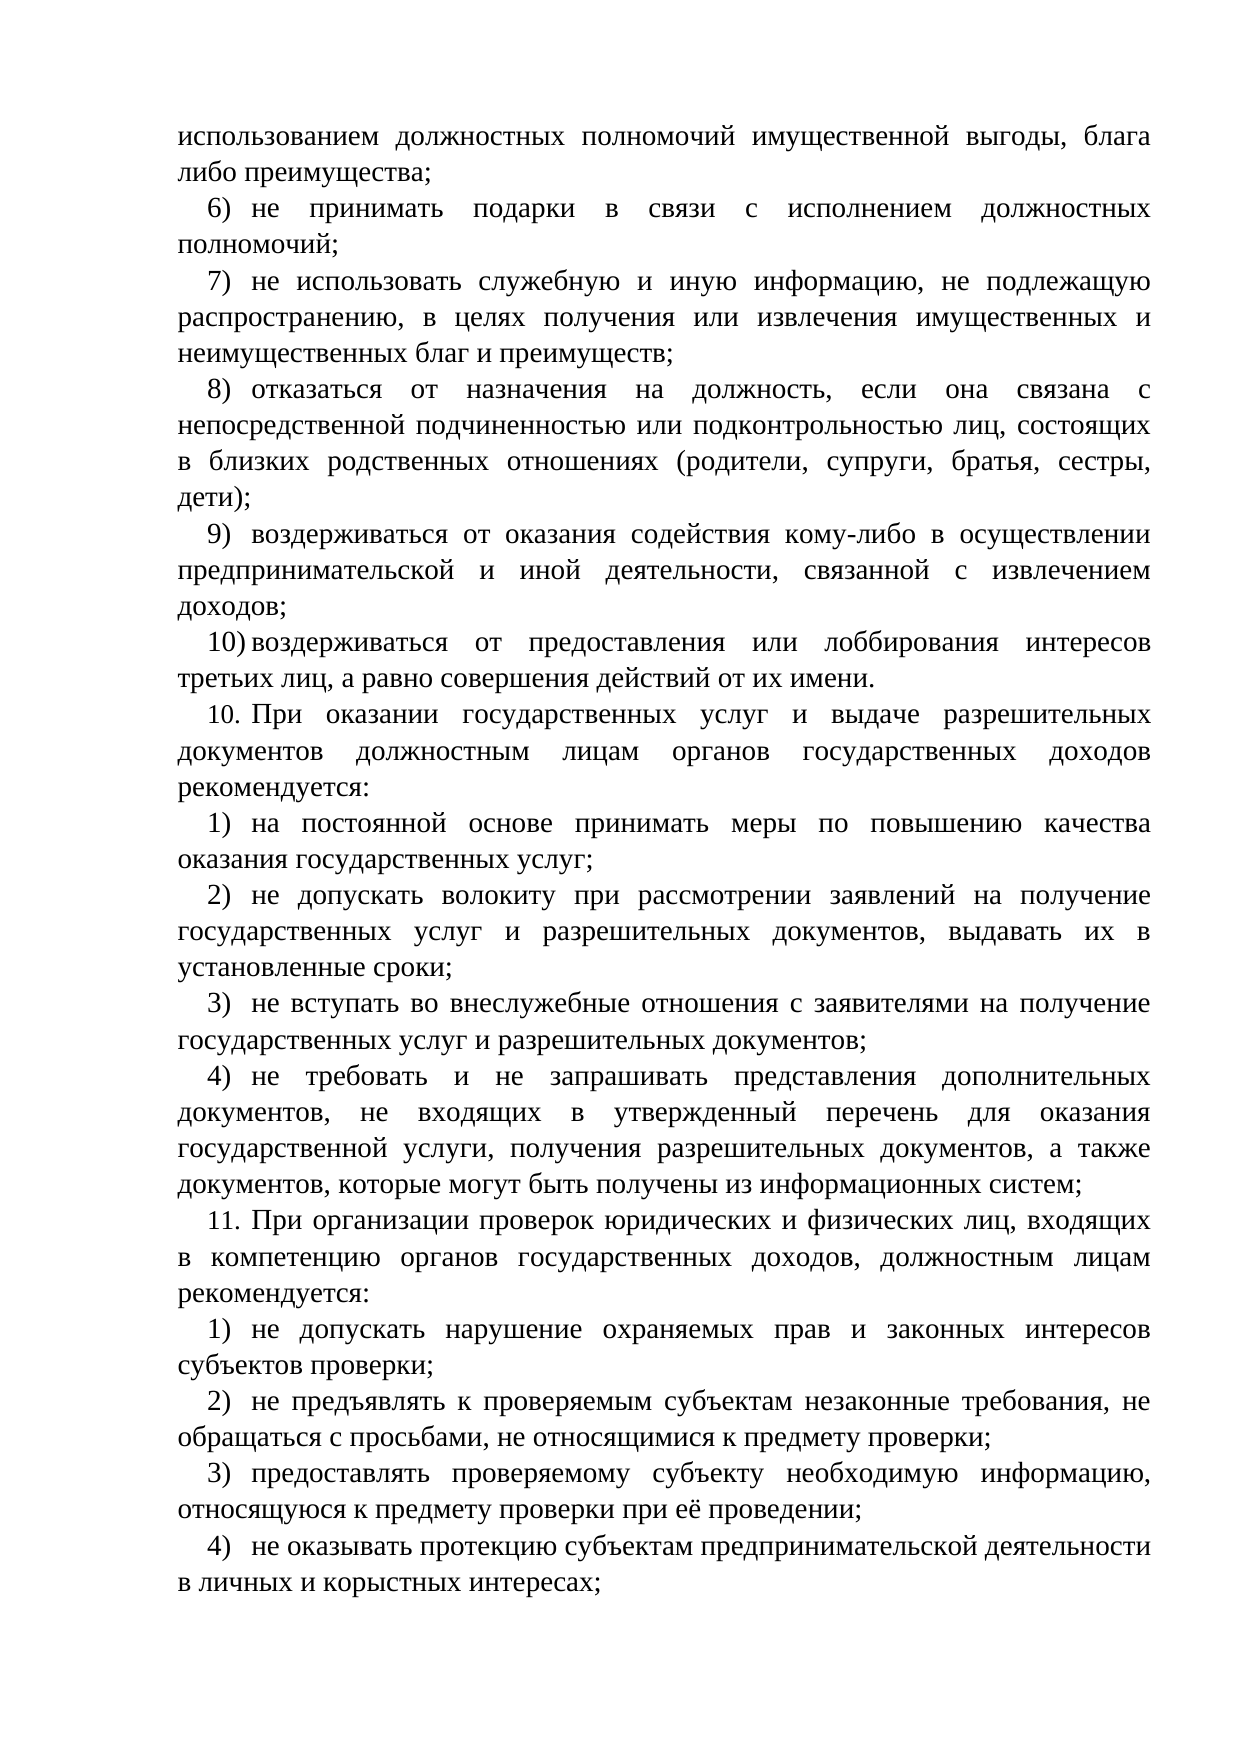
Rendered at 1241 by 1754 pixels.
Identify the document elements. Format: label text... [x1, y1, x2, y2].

list воздерживаться от оказания содействия кому-либо в осуществлении предпринимательской и иной деятельности, связанной с извлечением доходов; [177, 516, 1152, 622]
list При оказании государственных услуг и выдаче разрешительных документов должностным лицам органов государственных доходов рекомендуется: [177, 696, 1152, 802]
list отказаться от назначения на должность, если она связана с непосредственной подчиненностью или подконтрольностью лиц, состоящих в близких родственных отношениях (родители, супруги, братья, сестры, дети); [177, 371, 1152, 513]
list не предъявлять к проверяемым субъектам незаконные требования, не обращаться с просьбами, не относящимися к предмету проверки; [177, 1383, 1152, 1453]
list не вступать во внеслужебные отношения с заявителями на получение государственных услуг и разрешительных документов; [177, 986, 1152, 1055]
list на постоянной основе принимать меры по повышению качества оказания государственных услуг; [177, 805, 1152, 874]
list предоставлять проверяемому субъекту необходимую информацию, относящуюся к предмету проверки при её проведении; [177, 1456, 1152, 1525]
list не требовать и не запрашивать представления дополнительных документов, не входящих в утвержденный перечень для оказания государственной услуги, получения разрешительных документов, а также документов, которые могут быть получены из информационных систем; [177, 1058, 1152, 1200]
list При организации проверок юридических и физических лиц, входящих в компетенцию органов государственных доходов, должностным лицам рекомендуется: [177, 1202, 1152, 1308]
list не использовать служебную и иную информацию, не подлежащую распространению, в целях получения или извлечения имущественных и неимущественных благ и преимуществ; [177, 263, 1152, 368]
list не допускать волокиту при рассмотрении заявлений на получение государственных услуг и разрешительных документов, выдавать их в установленные сроки; [177, 877, 1152, 983]
list не оказывать протекцию субъектам предпринимательской деятельности в личных и корыстных интересах; [177, 1528, 1152, 1597]
list воздерживаться от предоставления или лоббирования интересов третьих лиц, а равно совершения действий от их имени. [177, 624, 1152, 694]
list не допускать нарушение охраняемых прав и законных интересов субъектов проверки; [177, 1311, 1152, 1381]
list не принимать подарки в связи с исполнением должностных полномочий; [177, 190, 1152, 260]
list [177, 118, 1152, 188]
